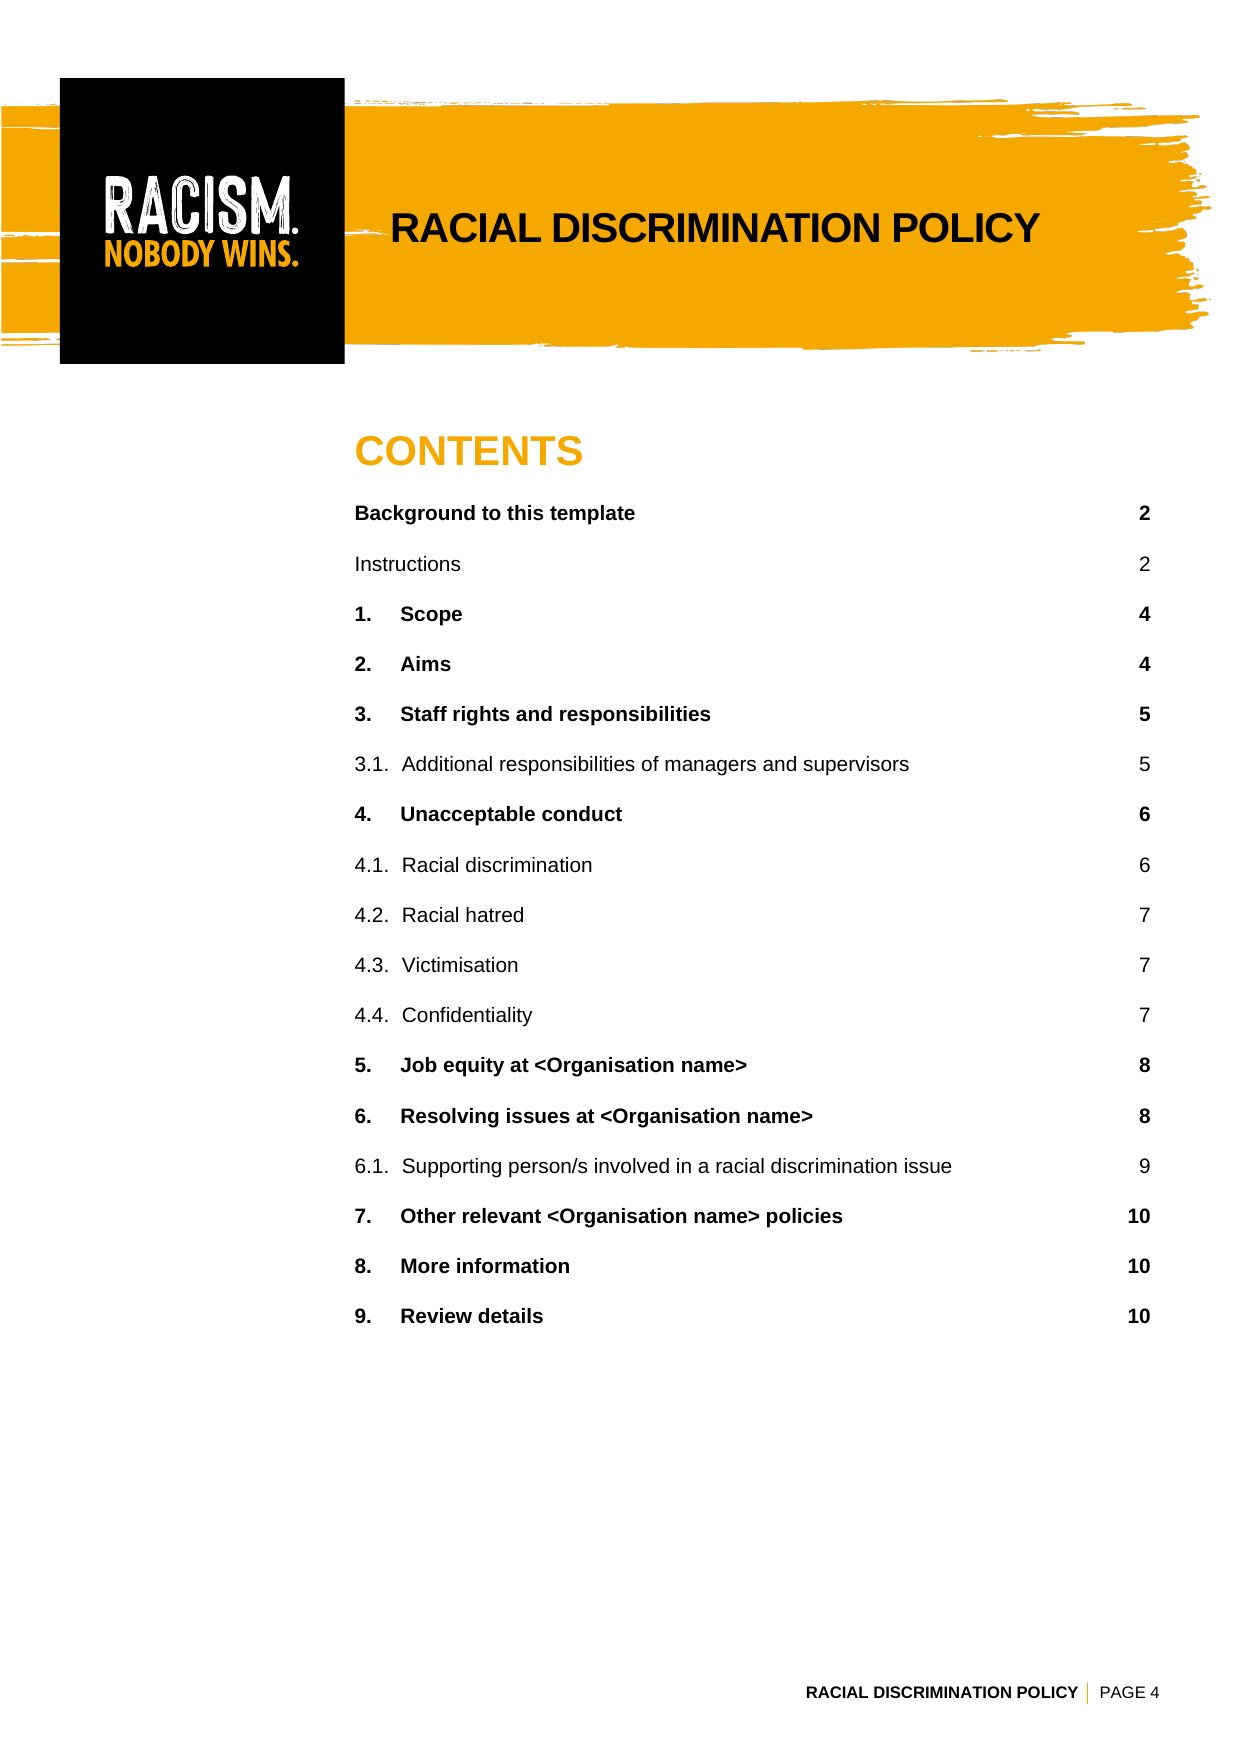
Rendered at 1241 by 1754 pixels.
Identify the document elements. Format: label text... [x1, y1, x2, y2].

text 3.1. Additional responsibilities of managers and supervisors 5 [354, 752, 1152, 776]
text 6. Resolving issues at <Organisation name> 8 [354, 1103, 1152, 1127]
text Background to this template 2 [354, 501, 1152, 525]
text 7. Other relevant <Organisation name> policies 10 [354, 1204, 1152, 1228]
text 8. More information 10 [354, 1254, 1152, 1278]
text 4. Unacceptable conduct 6 [354, 802, 1152, 826]
text 4.2. Racial hatred 7 [354, 903, 1152, 927]
picture [1, 78, 1213, 364]
text 4.4. Confidentiality 7 [354, 1003, 1152, 1027]
subtitle Contents [354, 426, 1152, 474]
text Instructions 2 [354, 551, 1152, 575]
text 6.1. Supporting person/s involved in a racial discrimination issue 9 [354, 1154, 1152, 1178]
text 9. Review details 10 [354, 1304, 1152, 1328]
text 4.1. Racial discrimination 6 [354, 852, 1152, 876]
text 1. Scope 4 [354, 601, 1152, 625]
text 4.3. Victimisation 7 [354, 953, 1152, 977]
text 2. Aims 4 [354, 652, 1152, 676]
text 3. Staff rights and responsibilities 5 [354, 702, 1152, 726]
text 5. Job equity at <Organisation name> 8 [354, 1053, 1152, 1077]
